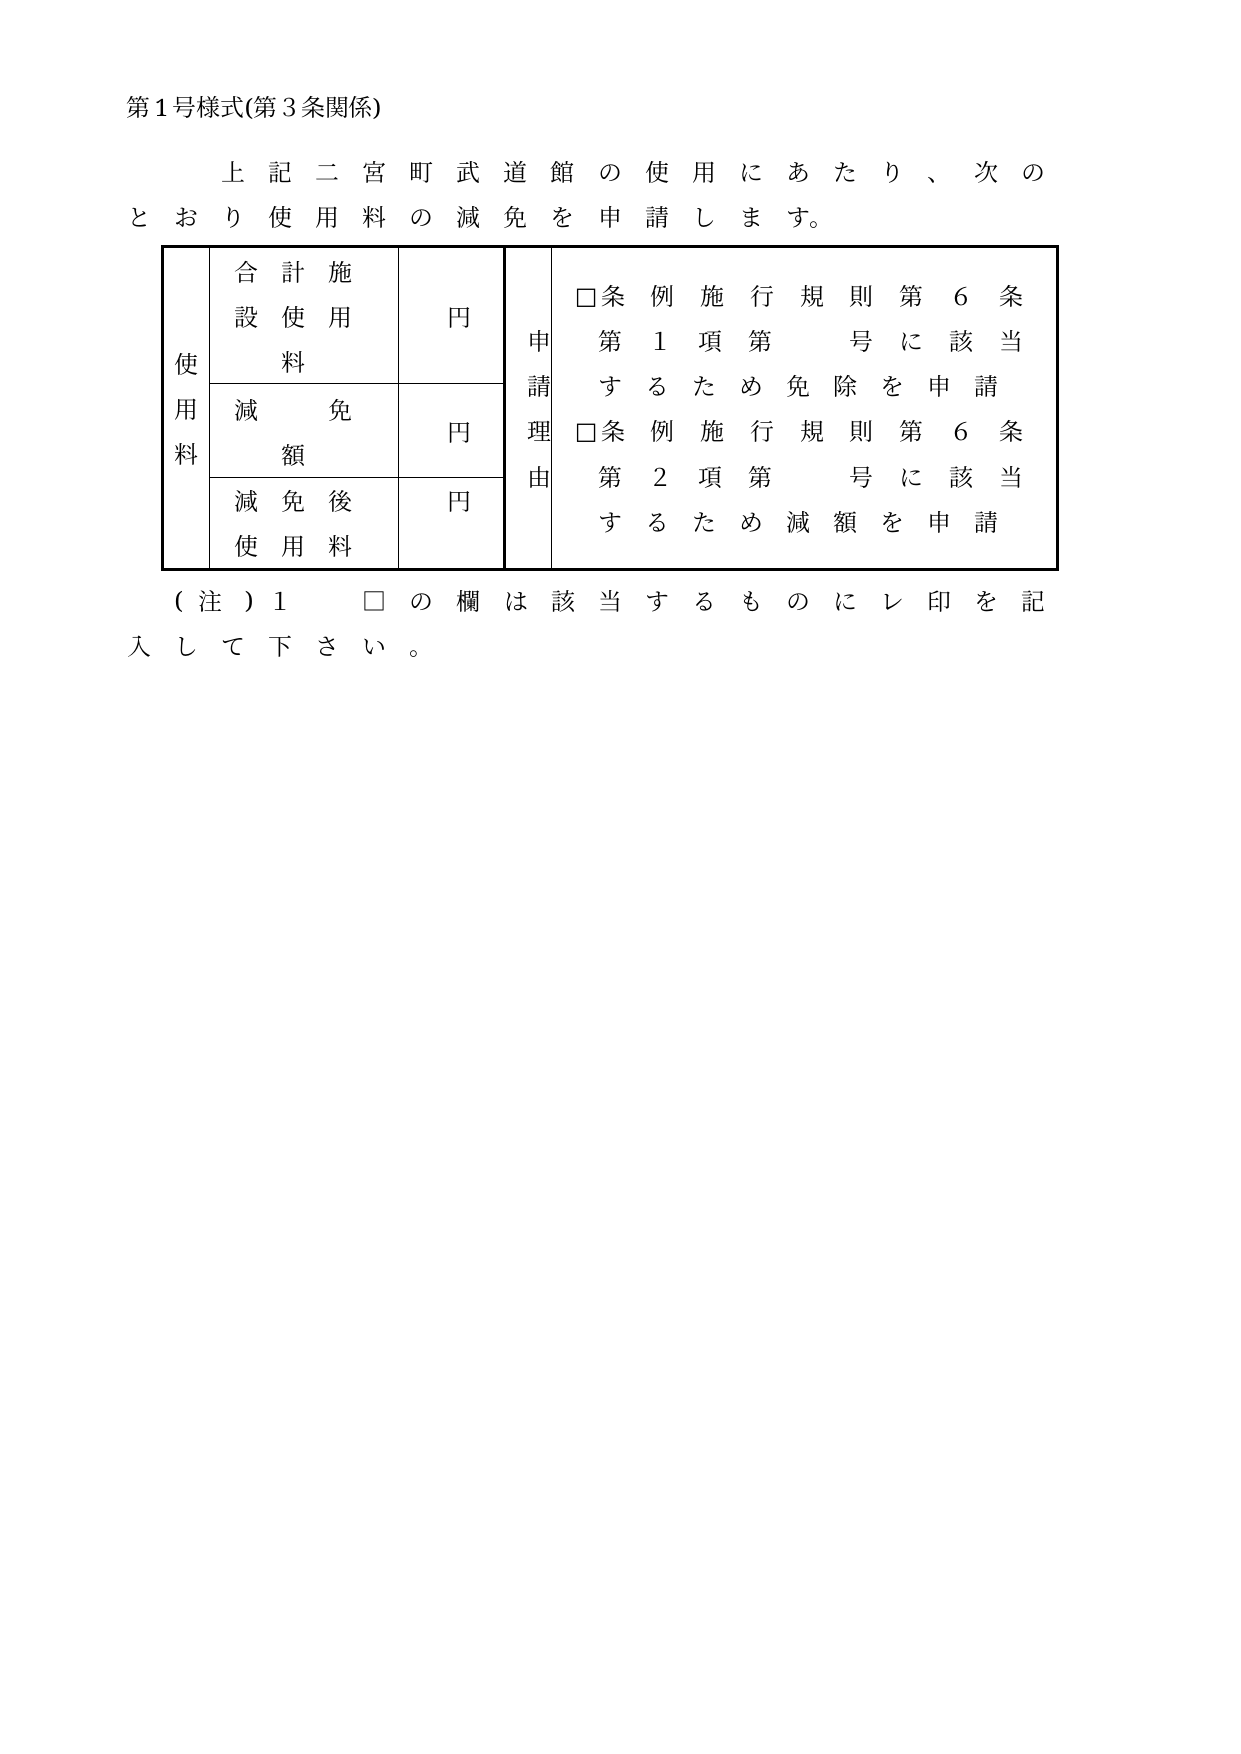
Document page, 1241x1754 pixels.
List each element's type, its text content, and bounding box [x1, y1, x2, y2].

table_header □条例施行規則第６条第１項第 号に該当するため免除を申請 □条例施行規則第６条第２項第 号に該当するため減額を申請 [552, 248, 1056, 568]
table_header 使用料 [164, 248, 209, 568]
table_header 円 [399, 248, 503, 383]
table_cell 減 免 額 [210, 384, 398, 477]
text (注)１ □の欄は該当するものにレ印を記入して下さい。 [127, 577, 1069, 667]
text 上記二宮町武道館の使用にあたり、次のとおり使用料の減免を申請します。 [127, 148, 1069, 239]
table_header 合計施設使用料 [210, 248, 398, 383]
table_cell 円 [399, 478, 503, 568]
table_cell 円 [399, 384, 503, 477]
table_cell 減免後使用料 [210, 478, 398, 568]
table_header 申請理由 [506, 248, 551, 568]
